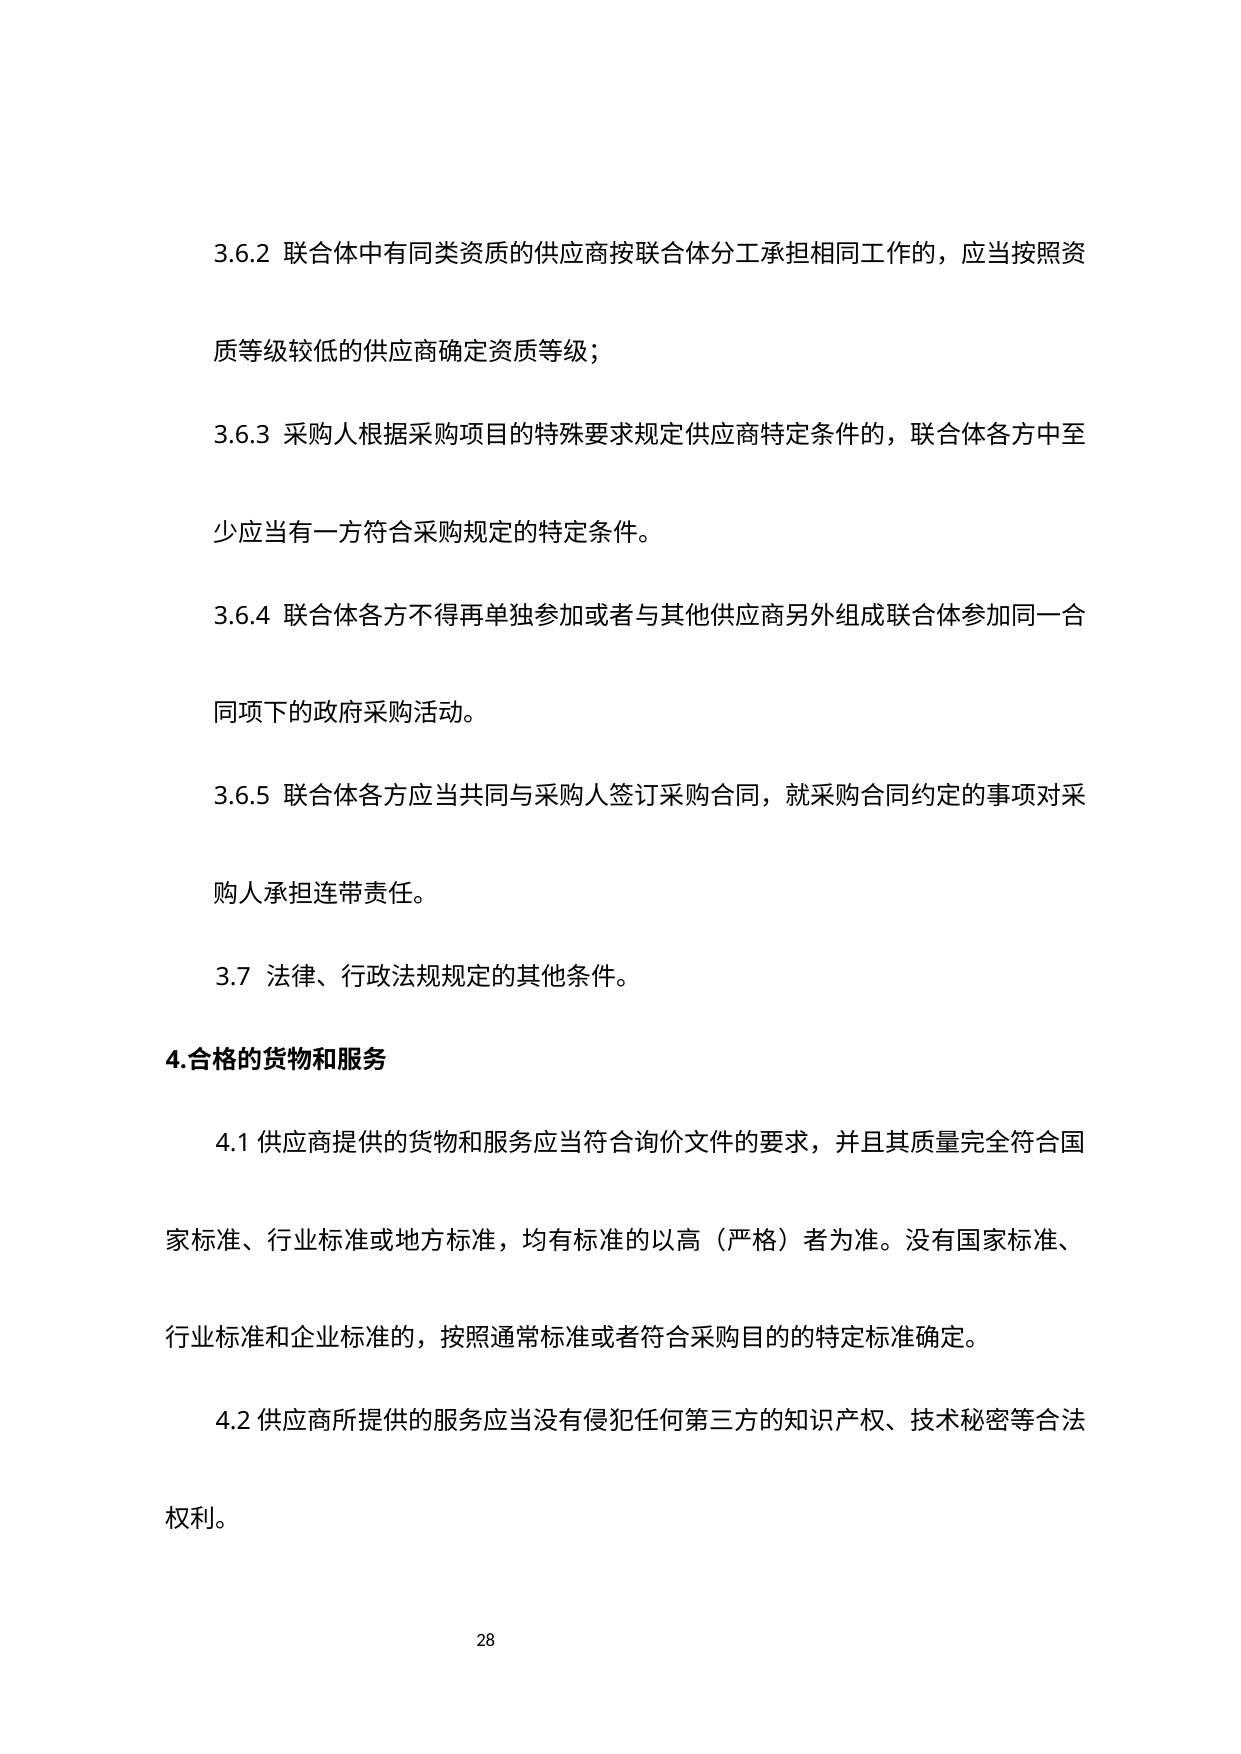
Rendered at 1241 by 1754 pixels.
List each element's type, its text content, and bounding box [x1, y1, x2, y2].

list 法律、行政法规规定的其他条件。 [215, 942, 1087, 1007]
text 4.合格的货物和服务 [165, 1025, 1087, 1090]
list 3.6.4 联合体各方不得再单独参加或者与其他供应商另外组成联合体参加同一合同项下的政府采购活动。 [214, 581, 1087, 743]
text 4.2 供应商所提供的服务应当没有侵犯任何第三方的知识产权、技术秘密等合法权利。 [165, 1386, 1087, 1549]
text 4.1 供应商提供的货物和服务应当符合询价文件的要求，并且其质量完全符合国家标准、行业标准或地方标准，均有标准的以高（严格）者为准。没有国家标准、行业标准和企业标准的，按照通常标准或者符合采购目的的特定标准确定。 [165, 1108, 1087, 1368]
list 3.6.3 采购人根据采购项目的特殊要求规定供应商特定条件的，联合体各方中至少应当有一方符合采购规定的特定条件。 [214, 400, 1087, 563]
list 3.6.2 联合体中有同类资质的供应商按联合体分工承担相同工作的，应当按照资质等级较低的供应商确定资质等级； [214, 219, 1087, 382]
list 3.6.5 联合体各方应当共同与采购人签订采购合同，就采购合同约定的事项对采购人承担连带责任。 [214, 761, 1087, 924]
